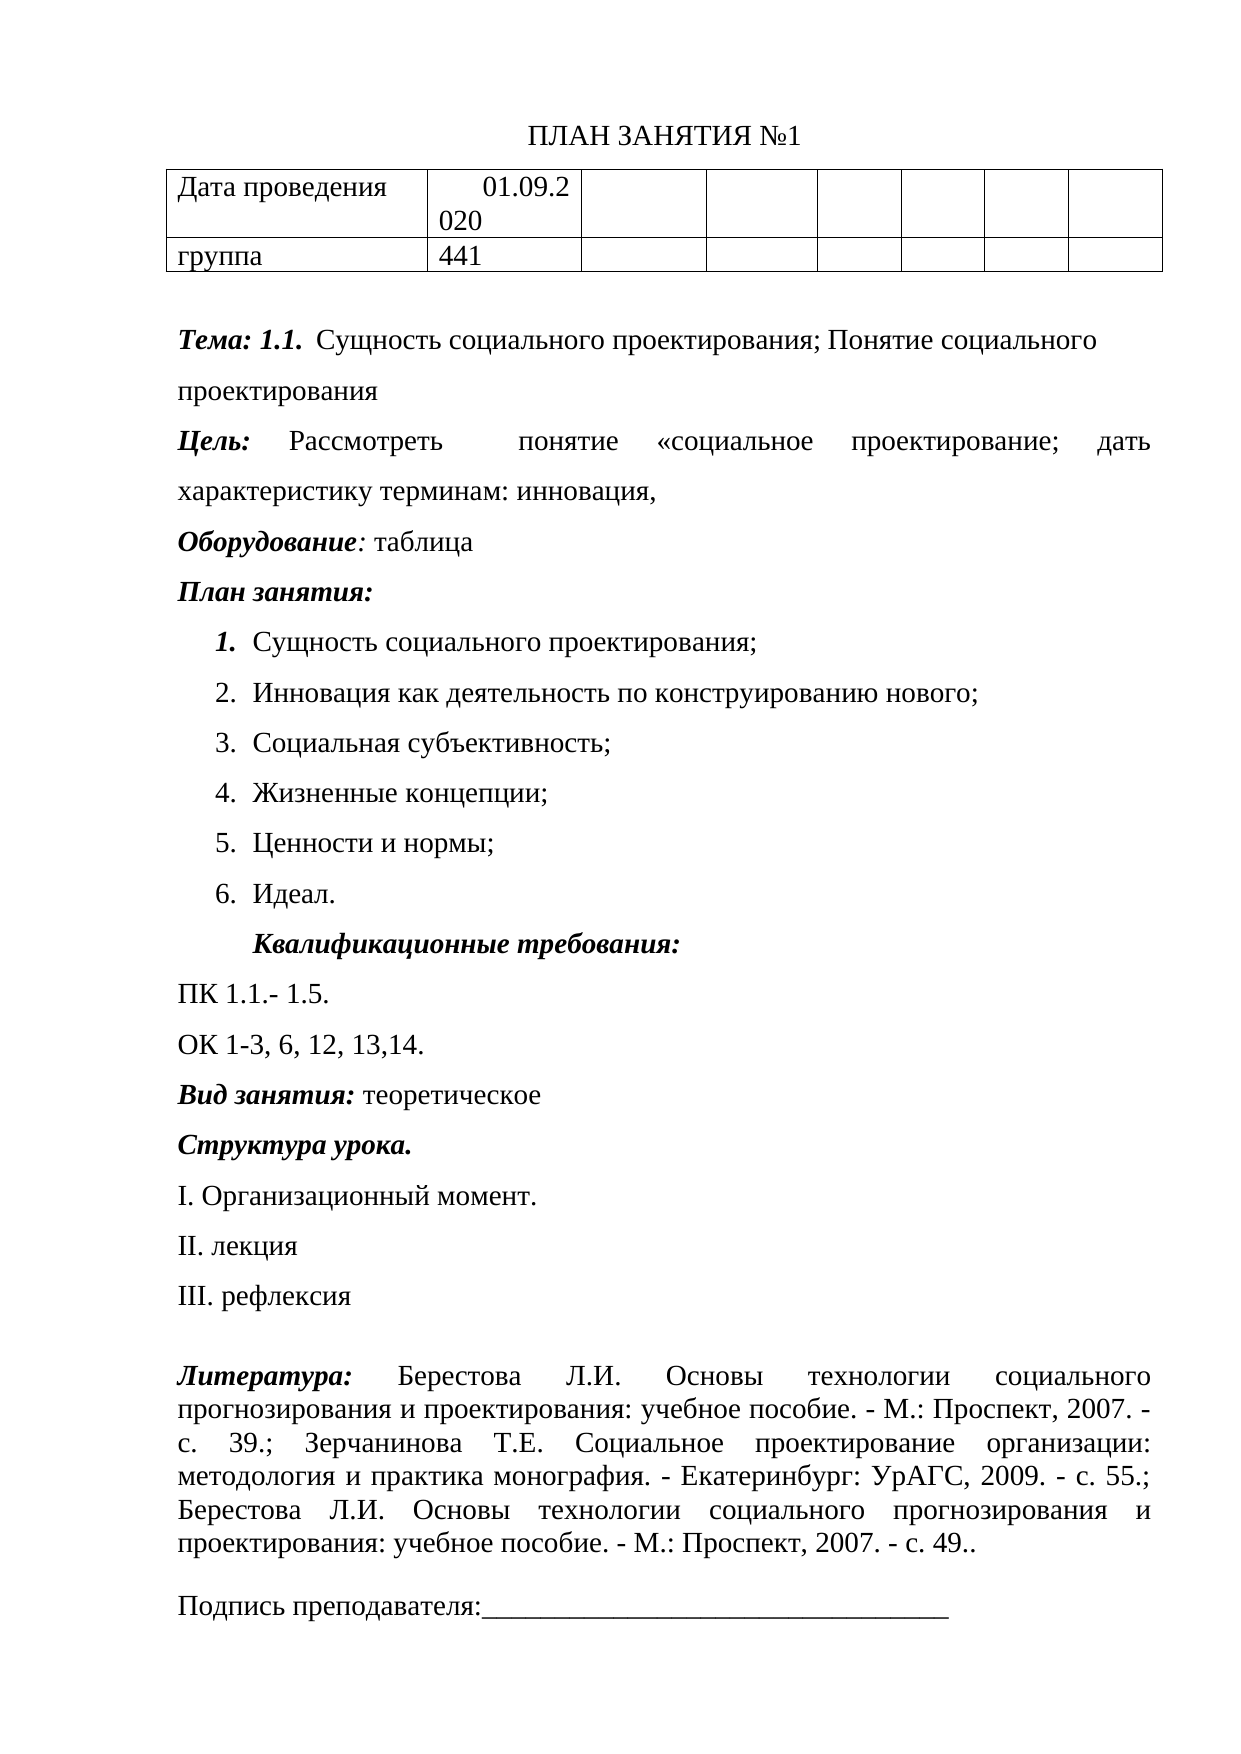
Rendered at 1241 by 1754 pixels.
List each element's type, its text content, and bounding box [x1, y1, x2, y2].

table_header Дата проведения [167, 170, 427, 237]
text Вид занятия: теоретическое [177, 1077, 1152, 1111]
table_cell [818, 238, 901, 271]
table_header [707, 170, 817, 237]
table_cell 441 [428, 238, 581, 271]
table_cell [1069, 238, 1162, 271]
list Сущность социального проектирования; [215, 624, 1152, 658]
table_header 01.09.2020 [428, 170, 581, 237]
table_header [582, 170, 706, 237]
text III. рефлексия [177, 1278, 1152, 1312]
table_header [1069, 170, 1162, 237]
text Оборудование: таблица [177, 524, 1152, 557]
table_header [818, 170, 901, 237]
table_header [985, 170, 1068, 237]
list Инновация как деятельность по конструированию нового; [215, 675, 1152, 708]
table_cell [985, 238, 1068, 271]
text I. Организационный момент. [177, 1178, 1152, 1211]
text ПЛАН ЗАНЯТИЯ №1 [177, 118, 1152, 152]
text Тема: 1.1. Сущность социального проектирования; Понятие социального проектирования [177, 322, 1152, 406]
list Ценности и нормы; [215, 826, 1152, 859]
table_cell [902, 238, 984, 271]
table_cell [707, 238, 817, 271]
text II. лекция [177, 1228, 1152, 1262]
text ОК 1-3, 6, 12, 13,14. [177, 1027, 1152, 1060]
text ПК 1.1.- 1.5. [177, 977, 1152, 1010]
list Жизненные концепции; [215, 775, 1152, 809]
list Идеал. [215, 876, 1152, 909]
table_header [902, 170, 984, 237]
text Цель: Рассмотреть понятие «социальное проектирование; дать характеристику терминам: инновация, [177, 423, 1152, 507]
list Квалификационные требования: [252, 926, 1152, 960]
text Литература: Берестова Л.И. Основы технологии социального прогнозирования и проектирования: учебное пособие. - М.: Проспект, 2007. - с. 39.; Зерчанинова Т.Е. Социальное проектирование организации: методология и практика монография. - Екатеринбург: УрАГС, 2009. - с. 55.; Берестова Л.И. Основы технологии социального прогнозирования и проектирования: учебное пособие. - М.: Проспект, 2007. - с. 49.. [177, 1358, 1152, 1559]
text Структура урока. [177, 1127, 1152, 1161]
table_cell группа [167, 238, 427, 271]
text План занятия: [177, 574, 1152, 608]
list Социальная субъективность; [215, 725, 1152, 758]
table_cell [582, 238, 706, 271]
text Подпись преподавателя:________________________________ [177, 1588, 1152, 1622]
